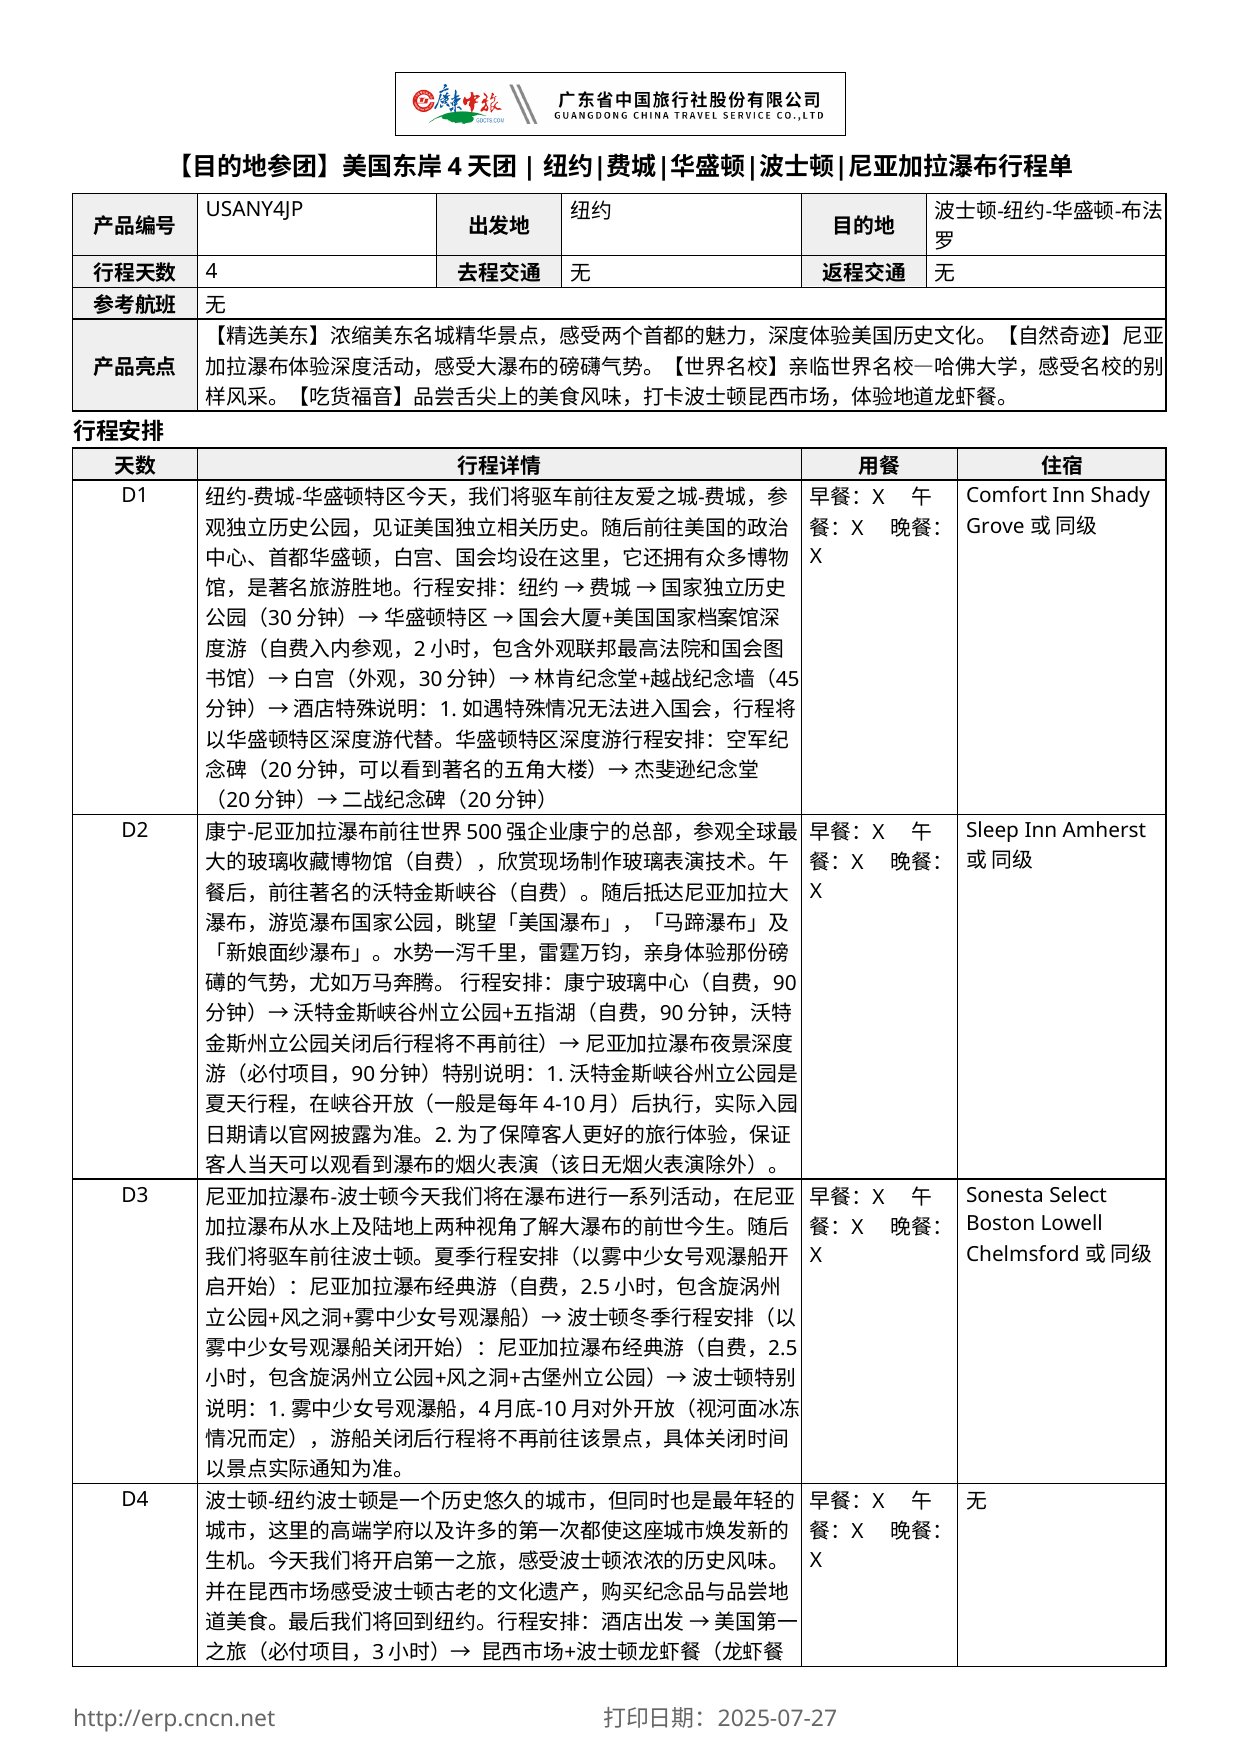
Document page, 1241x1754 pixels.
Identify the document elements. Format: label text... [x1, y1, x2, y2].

table_cell 早餐：X 午餐：X 晚餐：X [802, 1180, 957, 1483]
table_cell 无 [958, 1484, 1165, 1666]
table_header 出发地 [437, 194, 561, 255]
table_cell 早餐：X 午餐：X 晚餐：X [802, 1484, 957, 1666]
table_cell 无 [927, 256, 1165, 286]
table_cell 无 [562, 256, 801, 286]
table_cell 尼亚加拉瀑布-波士顿 [198, 1180, 801, 1483]
table_header 行程详情 [198, 449, 801, 479]
table_cell D1 [73, 481, 197, 814]
table_cell Sonesta Select Boston Lowell Chelmsford 或 同级 [958, 1180, 1165, 1483]
table_header 产品编号 [73, 194, 197, 255]
table_cell 产品亮点 [73, 320, 197, 410]
table_header 住宿 [958, 449, 1165, 479]
table_header 用餐 [802, 449, 957, 479]
table_cell 早餐：X 午餐：X 晚餐：X [802, 815, 957, 1178]
table_header 天数 [73, 449, 197, 479]
table_cell D4 [73, 1484, 197, 1666]
picture [396, 73, 845, 135]
table_cell 纽约-费城-华盛顿特区 [198, 481, 801, 814]
table_cell 4 [198, 256, 436, 286]
text 行程安排 [73, 413, 1167, 446]
table_cell 行程天数 [73, 256, 197, 286]
table_cell 无 [198, 288, 1165, 318]
table_cell D3 [73, 1180, 197, 1483]
table_cell 波士顿-纽约 [198, 1484, 801, 1666]
table_header 波士顿-纽约-华盛顿-布法罗 [927, 194, 1165, 255]
table_cell 去程交通 [437, 256, 561, 286]
table_cell 早餐：X 午餐：X 晚餐：X [802, 481, 957, 814]
table_cell Comfort Inn Shady Grove 或 同级 [958, 481, 1165, 814]
table_header USANY4JP [198, 194, 436, 255]
table_cell D2 [73, 815, 197, 1178]
table_cell 返程交通 [802, 256, 926, 286]
table_header 目的地 [802, 194, 926, 255]
table_cell 康宁-尼亚加拉瀑布 [198, 815, 801, 1178]
table_cell Sleep Inn Amherst或 同级 [958, 815, 1165, 1178]
table_cell 参考航班 [73, 288, 197, 318]
table_cell 【精选美东】浓缩美东名城精华景点，感受两个首都的魅力，深度体验美国历史文化。 [198, 320, 1165, 410]
table_header 纽约 [562, 194, 801, 255]
text 【目的地参团】美国东岸4天团 | 纽约|费城|华盛顿|波士顿|尼亚加拉瀑布行程单 [73, 146, 1167, 182]
